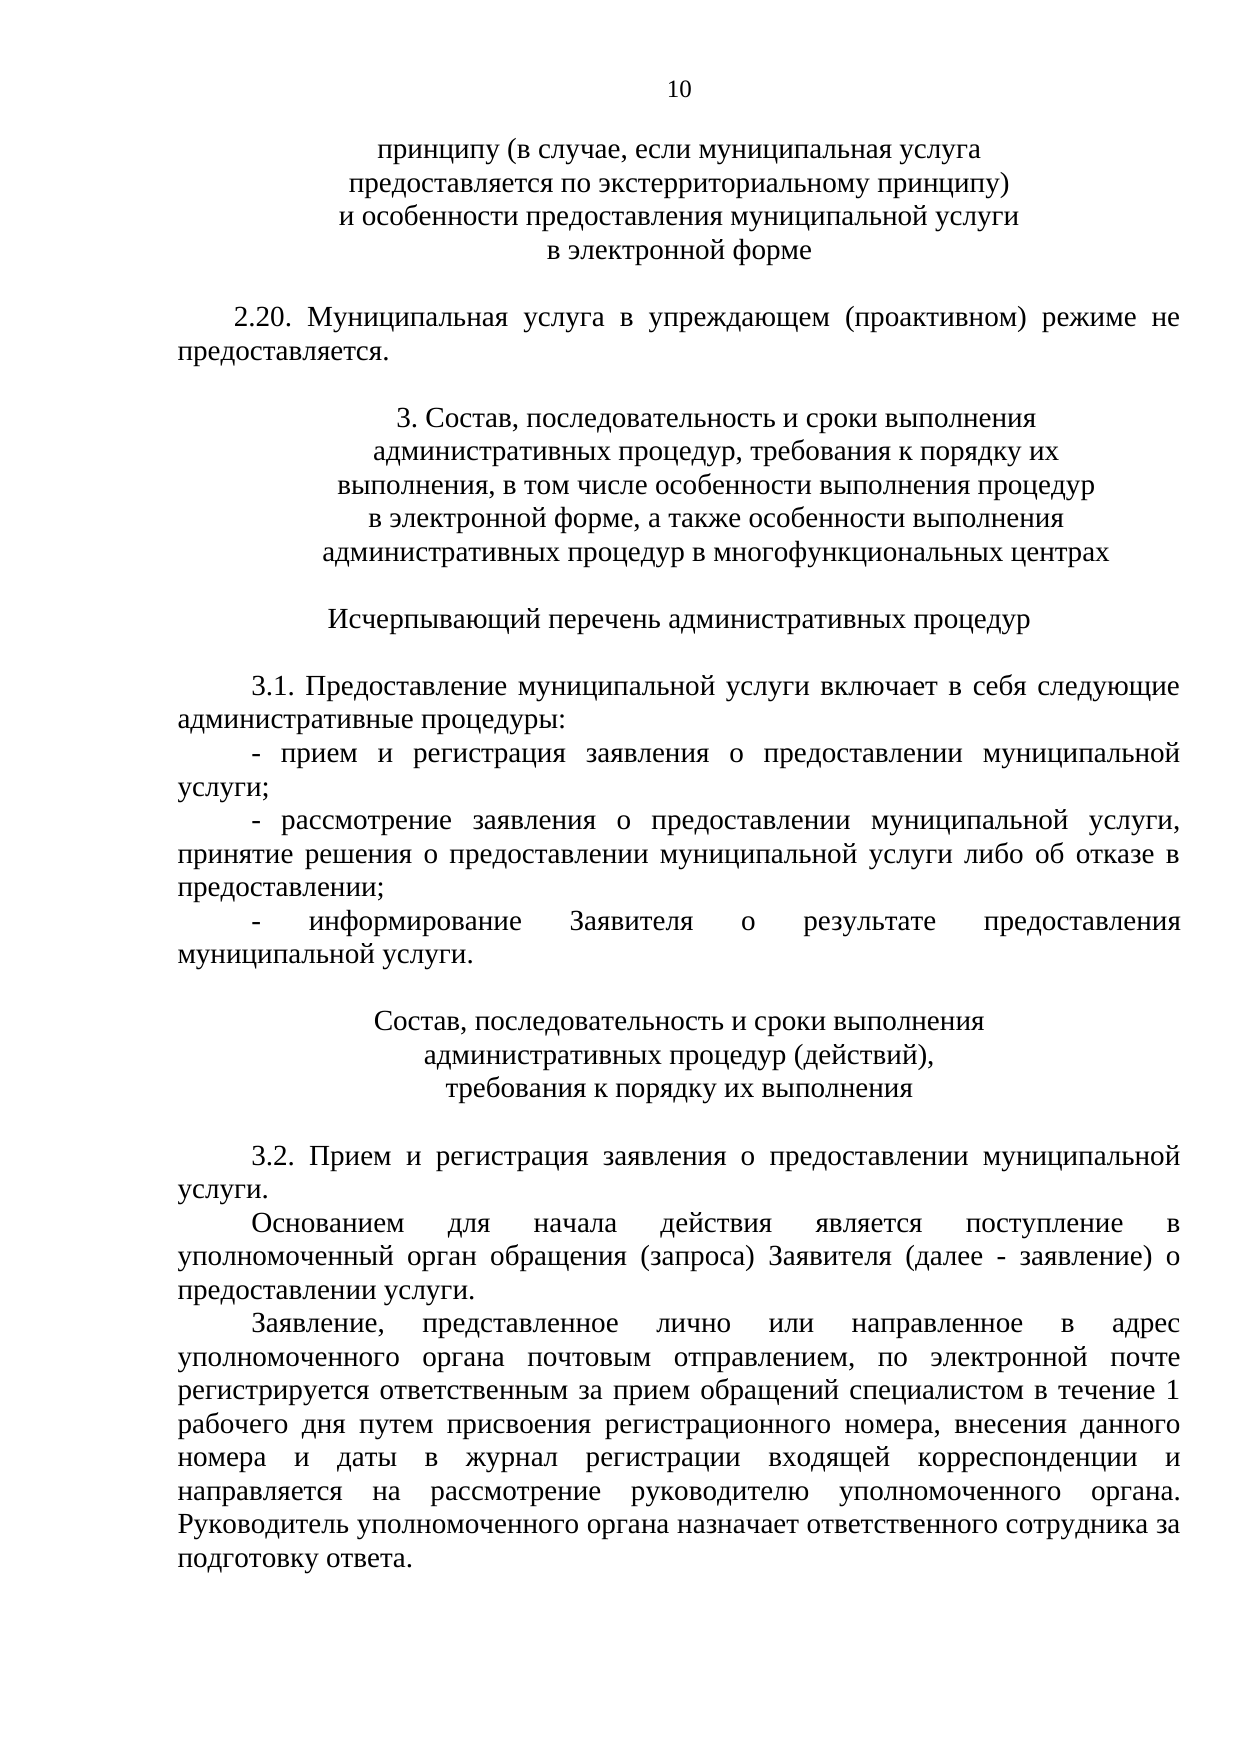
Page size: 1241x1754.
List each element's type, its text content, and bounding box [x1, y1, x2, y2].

text 3.2. Прием и регистрация заявления о предоставлении муниципальной услуги. [177, 1138, 1181, 1205]
title в электронной форме, а также особенности выполнения [177, 500, 1181, 534]
text Состав, последовательность и сроки выполнения [177, 1003, 1181, 1037]
text - информирование Заявителя о результате предоставления муниципальной услуги. [177, 903, 1181, 970]
text Основанием для начала действия является поступление в уполномоченный орган обращения (запроса) Заявителя (далее - заявление) о предоставлении услуги. [177, 1205, 1181, 1305]
title 3. Состав, последовательность и сроки выполнения [177, 400, 1181, 433]
text требования к порядку их выполнения [177, 1071, 1181, 1104]
title административных процедур в многофункциональных центрах [177, 534, 1181, 567]
text 2.20. Муниципальная услуга в упреждающем (проактивном) режиме не предоставляется. [177, 299, 1181, 366]
title выполнения, в том числе особенности выполнения процедур [177, 467, 1181, 500]
text - прием и регистрация заявления о предоставлении муниципальной услуги; [177, 735, 1181, 802]
text Исчерпывающий перечень административных процедур [177, 601, 1181, 634]
text принципу (в случае, если муниципальная услуга [177, 131, 1181, 165]
text - рассмотрение заявления о предоставлении муниципальной услуги, принятие решения о предоставлении муниципальной услуги либо об отказе в предоставлении; [177, 802, 1181, 903]
text и особенности предоставления муниципальной услуги [177, 198, 1181, 232]
text в электронной форме [177, 232, 1181, 266]
text 3.1. Предоставление муниципальной услуги включает в себя следующие административные процедуры: [177, 668, 1181, 735]
text Заявление, представленное лично или направленное в адрес уполномоченного органа почтовым отправлением, по электронной почте регистрируется ответственным за прием обращений специалистом в течение 1 рабочего дня путем присвоения регистрационного номера, внесения данного номера и даты в журнал регистрации входящей корреспонденции и направляется на рассмотрение руководителю уполномоченного органа. Руководитель уполномоченного органа назначает ответственного сотрудника за подготовку ответа. [177, 1305, 1181, 1574]
text предоставляется по экстерриториальному принципу) [177, 165, 1181, 198]
text административных процедур (действий), [177, 1037, 1181, 1071]
title административных процедур, требования к порядку их [177, 433, 1181, 467]
